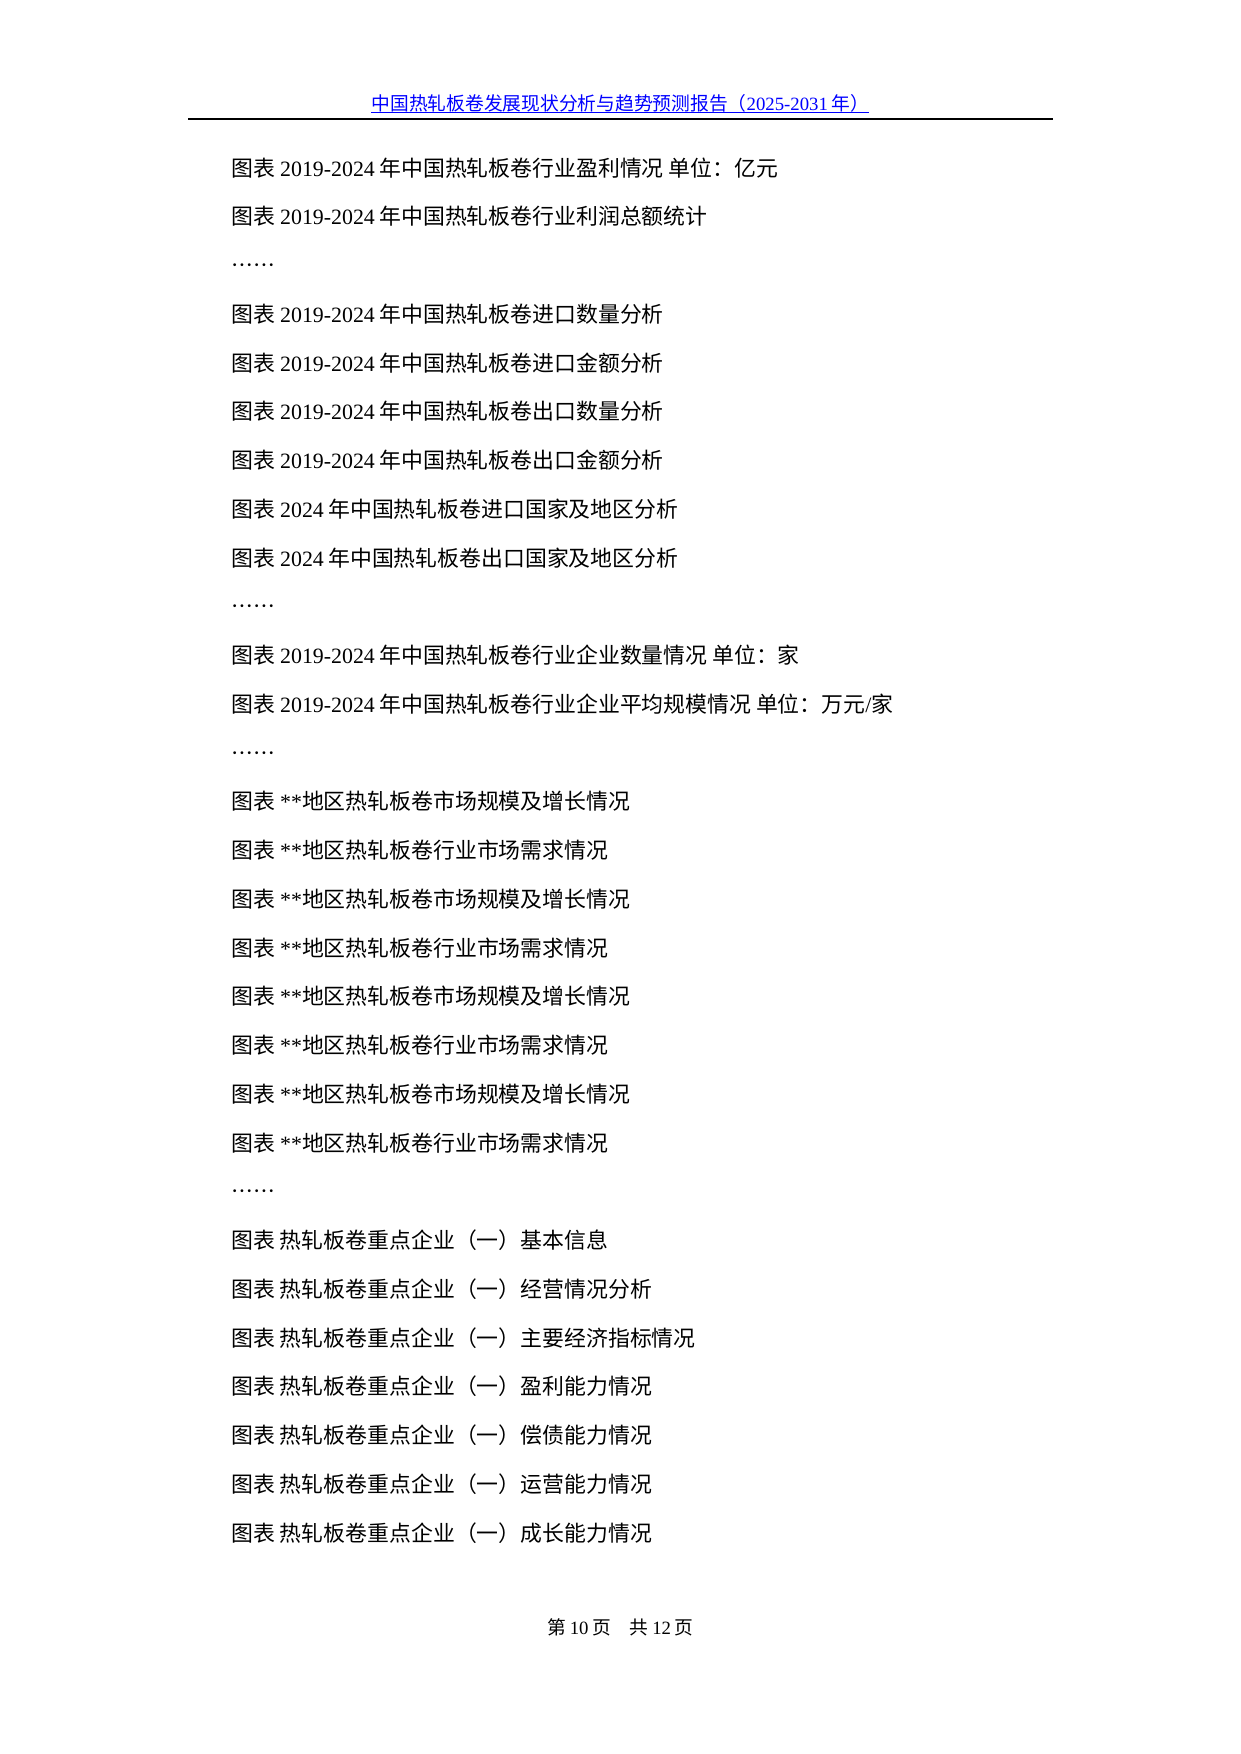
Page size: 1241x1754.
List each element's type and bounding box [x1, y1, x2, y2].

text [187, 150, 1053, 1548]
